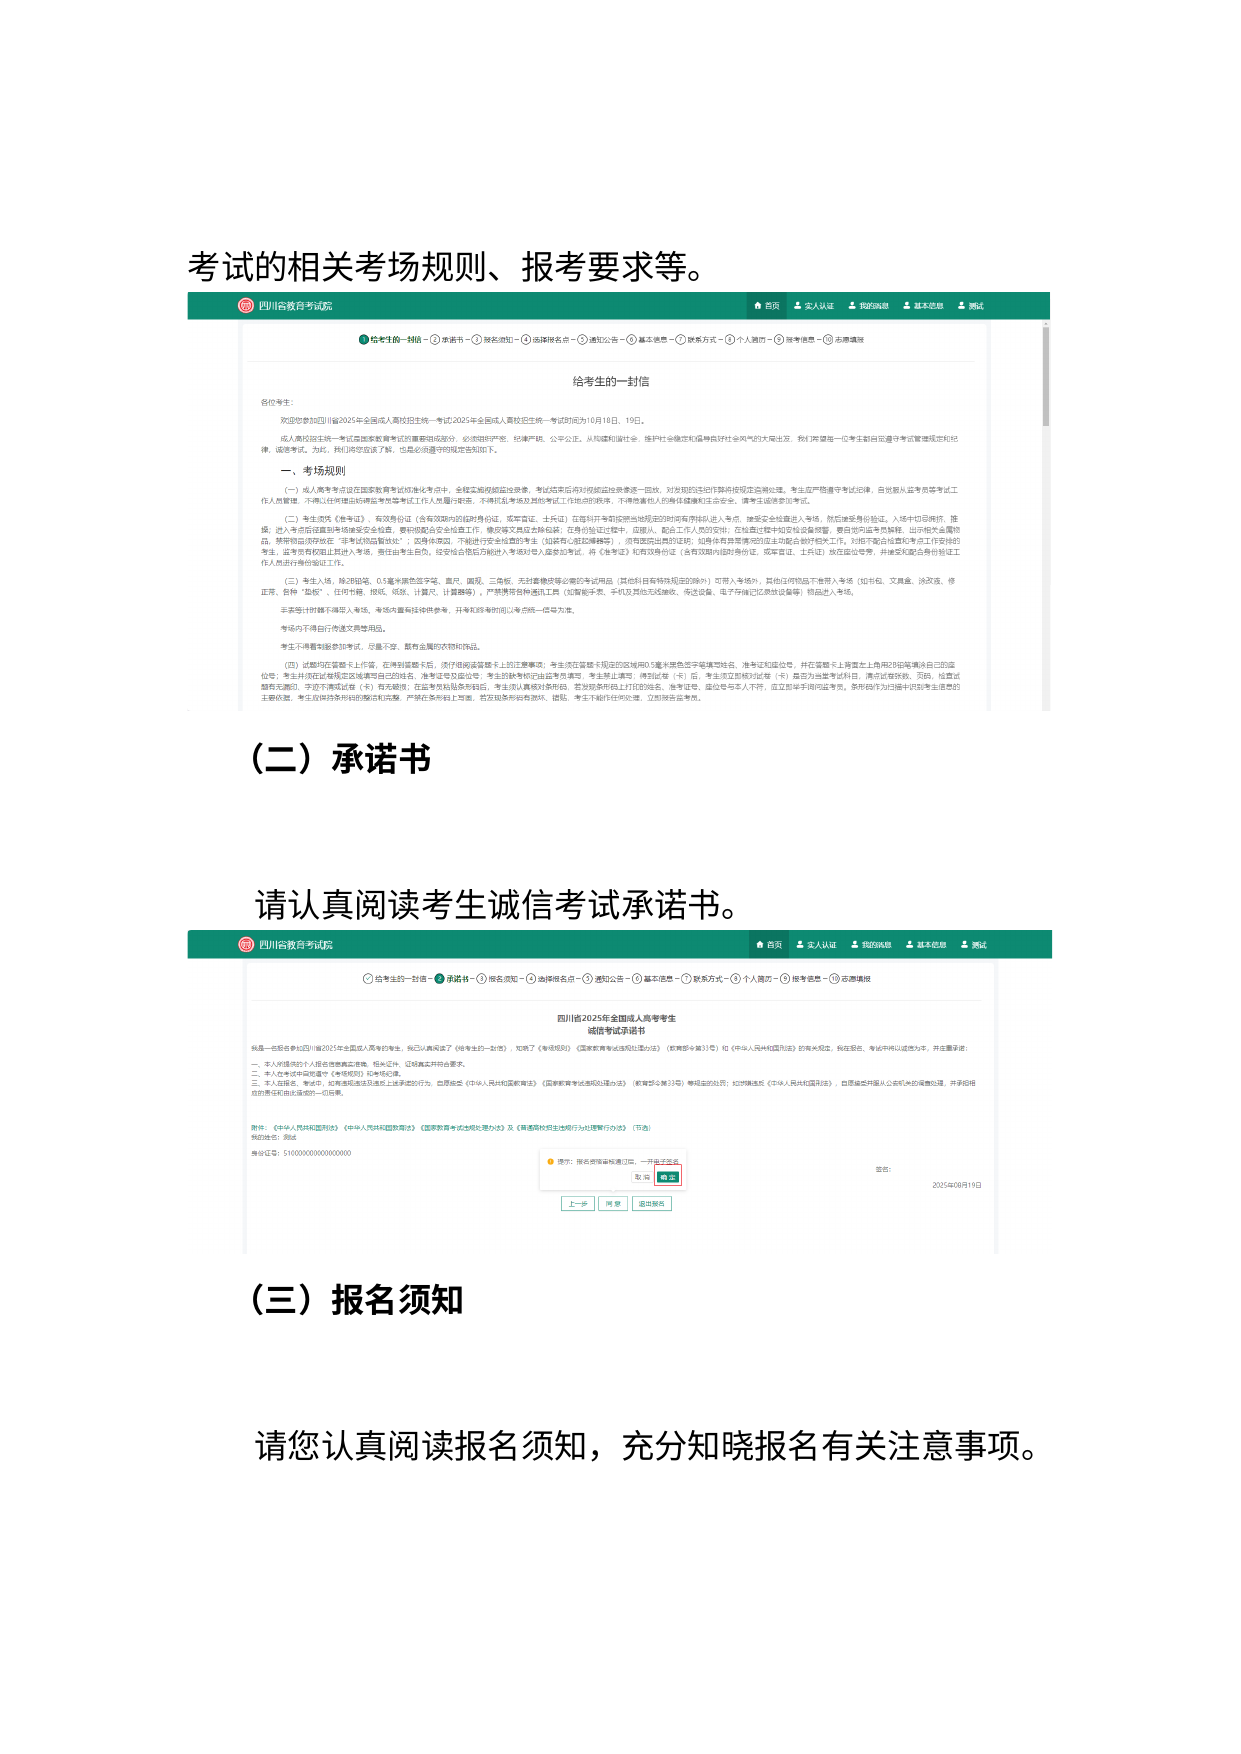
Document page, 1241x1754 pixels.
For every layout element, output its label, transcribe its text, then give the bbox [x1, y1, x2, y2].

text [187, 162, 1053, 292]
text 请您认真阅读报名须知，充分知晓报名有关注意事项。 [187, 1341, 1053, 1471]
picture [187, 292, 1051, 711]
text 请认真阅读考生诚信考试承诺书。 [187, 800, 1053, 930]
subtitle 报名须知 [187, 1266, 1053, 1331]
picture [187, 930, 1053, 1254]
subtitle 承诺书 [187, 725, 1053, 790]
